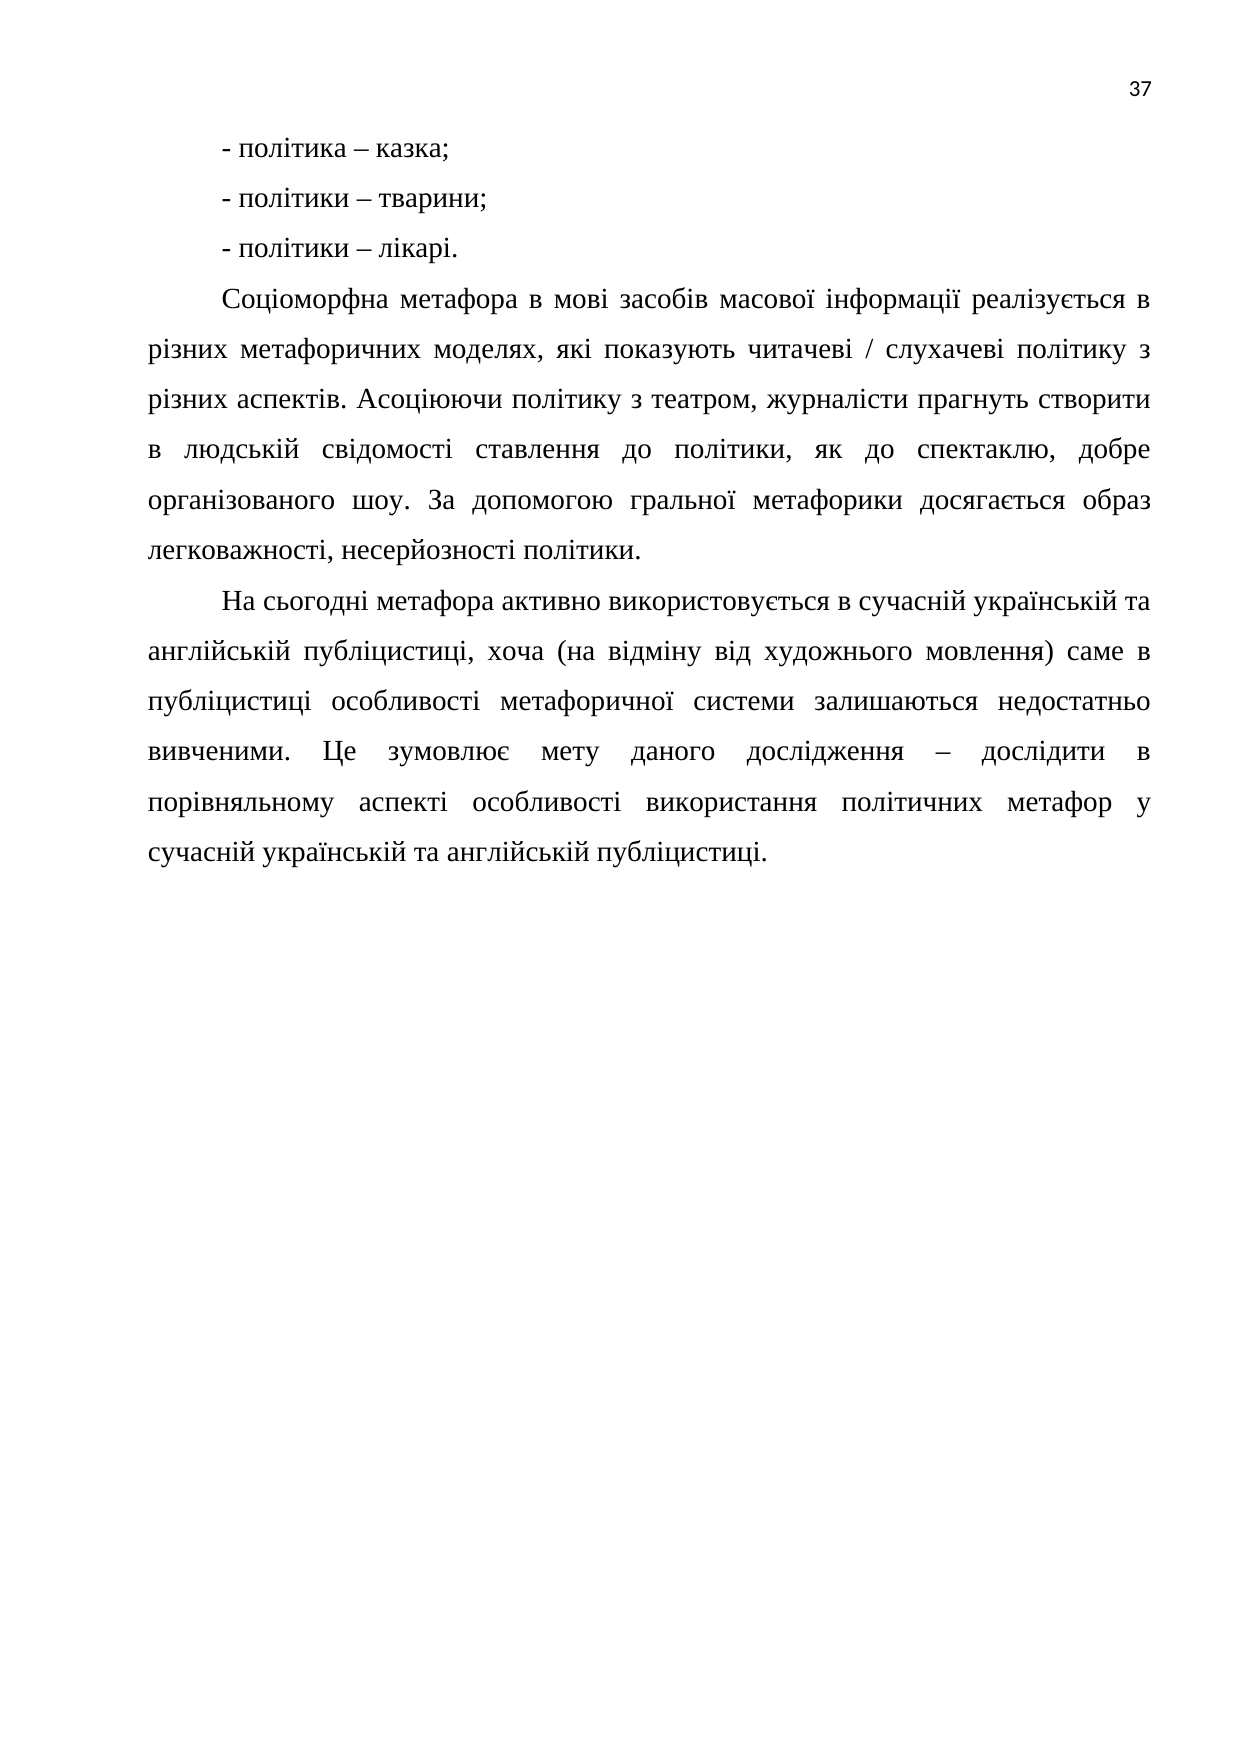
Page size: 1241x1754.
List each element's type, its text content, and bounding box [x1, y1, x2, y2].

text На сьогодні метафора активно використовується в сучасній українській та англійській публіцистиці, хоча (на відміну від художнього мовлення) саме в публіцистиці особливості метафоричної системи залишаються недостатньо вивченими. Це зумовлює мету даного дослідження – дослідити в порівняльному аспекті особливості використання політичних метафор у сучасній українській та англійській публіцистиці. [148, 583, 1152, 868]
text - політики – тварини; [148, 180, 1152, 214]
text - політика – казка; [148, 130, 1152, 163]
text - політики – лікарі. [148, 230, 1152, 264]
text Соціоморфна метафора в мові засобів масової інформації реалізується в різних метафоричних моделях, які показують читачеві / слухачеві політику з різних аспектів. Асоціюючи політику з театром, журналісти прагнуть створити в людській свідомості ставлення до політики, як до спектаклю, добре організованого шоу. За допомогою гральної метафорики досягається образ легковажності, несерйозності політики. [148, 281, 1152, 566]
